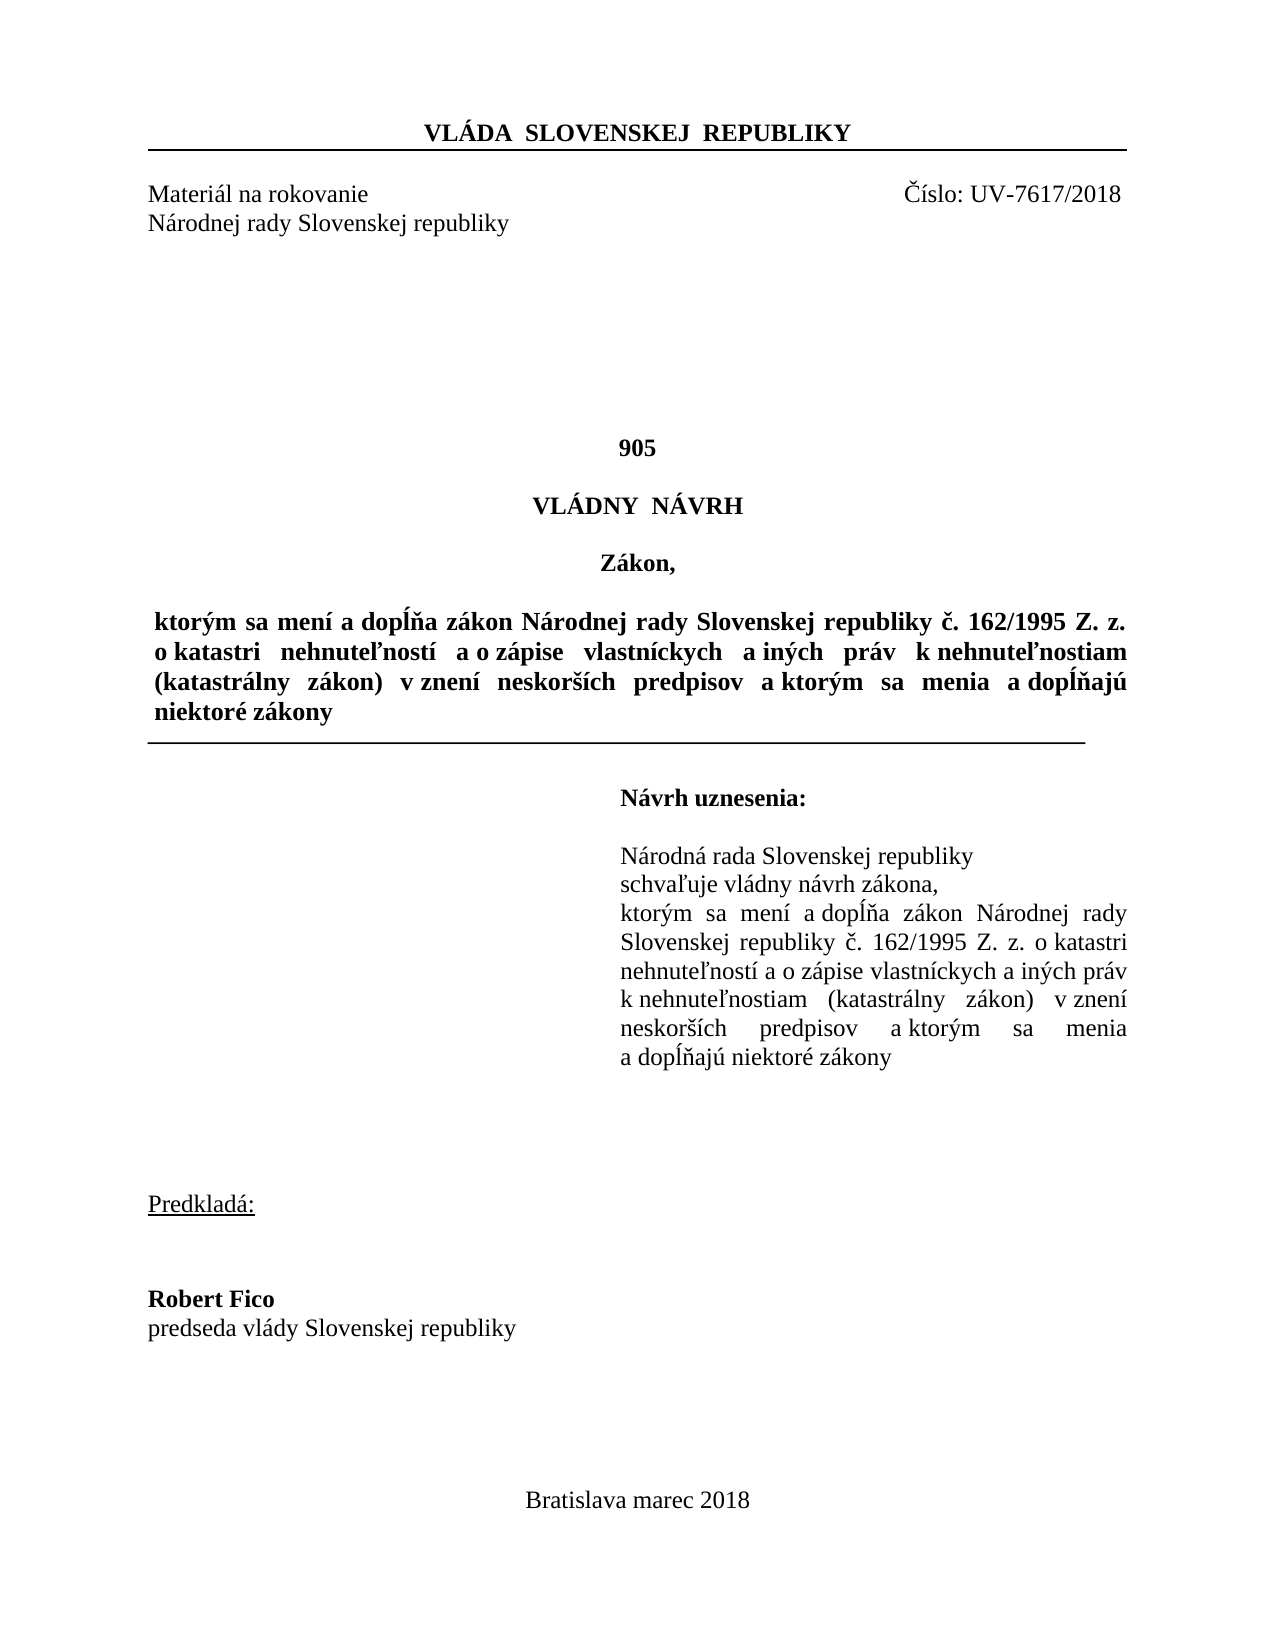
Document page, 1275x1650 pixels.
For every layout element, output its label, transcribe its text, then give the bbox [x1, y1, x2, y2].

title VLÁDA SLOVENSKEJ REPUBLIKY [148, 118, 1127, 149]
subtitle VLÁDNY NÁVRH [148, 491, 1127, 519]
text Robert Fico [148, 1284, 1127, 1313]
text ––––––––––––––––––––––––––––––––––––––––––––––––––––––––––––––––––––––––––– [148, 726, 1127, 754]
text ktorým sa mení a dopĺňa zákon Národnej rady Slovenskej republiky č. 162/1995 Z. z. o katastri nehnuteľností a o zápise vlastníckych a iných práv k nehnuteľnostiam (katastrálny zákon) v znení neskorších predpisov a ktorým sa menia a dopĺňajú niektoré zákony [620, 898, 1127, 1071]
text schvaľuje vládny návrh zákona, [148, 869, 1127, 898]
text Národnej rady Slovenskej republiky [148, 208, 1127, 237]
subtitle 905 [148, 433, 1127, 462]
text ktorým sa mení a dopĺňa zákon Národnej rady Slovenskej republiky č. 162/1995 Z. z. o katastri nehnuteľností a o zápise vlastníckych a iných práv k nehnuteľnostiam (katastrálny zákon) v znení neskorších predpisov a ktorým sa menia a dopĺňajú niektoré zákony [154, 606, 1127, 726]
text Materiál na rokovanie Číslo: UV-7617/2018 [148, 179, 1127, 208]
text Návrh uznesenia: [148, 783, 1127, 812]
text predseda vlády Slovenskej republiky [148, 1313, 1127, 1341]
text Predkladá: [148, 1189, 1127, 1218]
text Bratislava marec 2018 [148, 1485, 1127, 1514]
text Národná rada Slovenskej republiky [148, 841, 1127, 869]
subtitle Zákon, [148, 548, 1127, 577]
